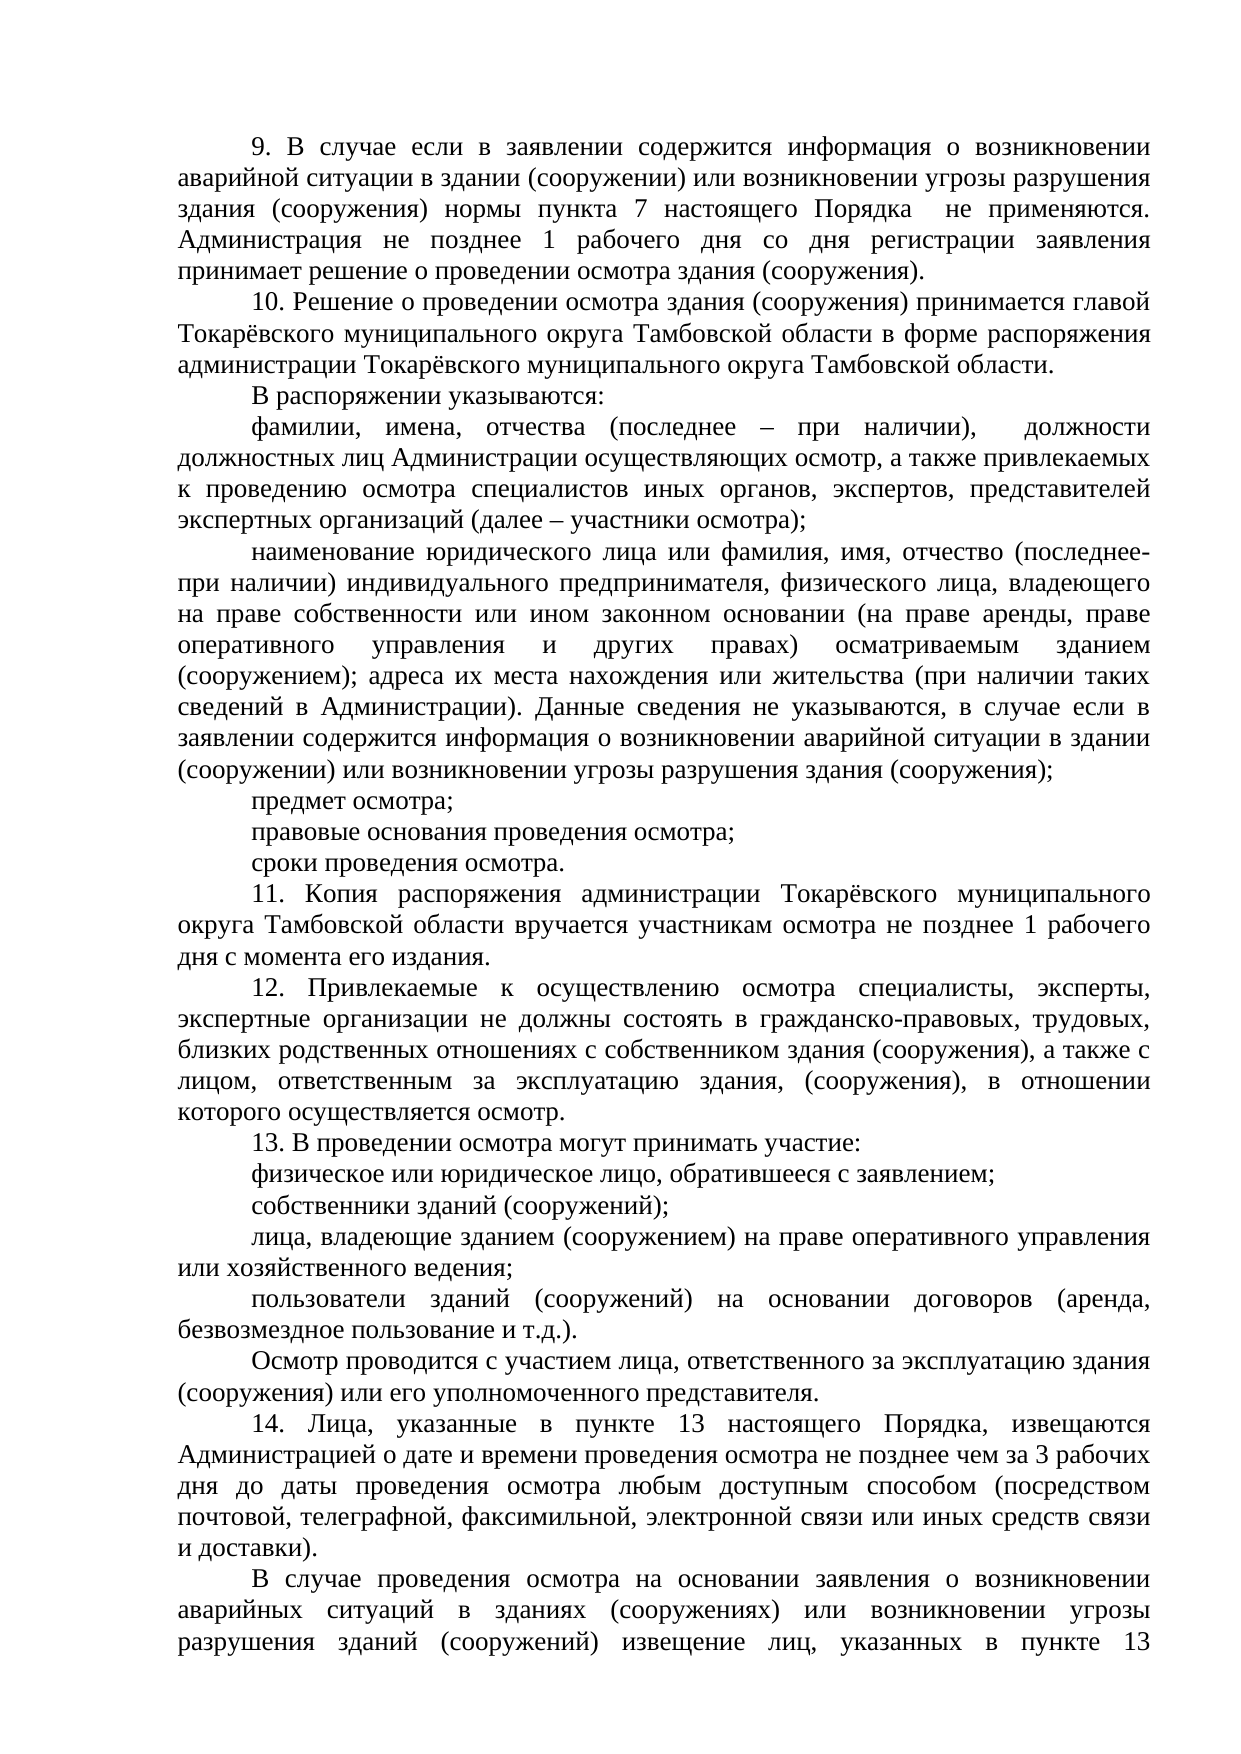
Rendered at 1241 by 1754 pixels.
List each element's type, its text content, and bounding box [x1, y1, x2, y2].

text В распоряжении указываются: [177, 379, 1152, 410]
text предмет осмотра; [177, 784, 1152, 815]
text 9. В случае если в заявлении содержится информация о возникновении аварийной ситуации в здании (сооружении) или возникновении угрозы разрушения здания (сооружения) нормы пункта 7 настоящего Порядка не применяются. Администрация не позднее 1 рабочего дня со дня регистрации заявления принимает решение о проведении осмотра здания (сооружения). [177, 130, 1152, 286]
text 11. Копия распоряжения администрации Токарёвского муниципального округа Тамбовской области вручается участникам осмотра не позднее 1 рабочего дня с момента его издания. [177, 877, 1152, 971]
text 13. В проведении осмотра могут принимать участие: [177, 1126, 1152, 1158]
text 10. Решение о проведении осмотра здания (сооружения) принимается главой Токарёвского муниципального округа Тамбовской области в форме распоряжения администрации Токарёвского муниципального округа Тамбовской области. [177, 286, 1152, 379]
text физическое или юридическое лицо, обратившееся с заявлением; [177, 1158, 1152, 1189]
text фамилии, имена, отчества (последнее – при наличии), должности должностных лиц Администрации осуществляющих осмотр, а также привлекаемых к проведению осмотра специалистов иных органов, экспертов, представителей экспертных организаций (далее – участники осмотра); [177, 410, 1152, 535]
text лица, владеющие зданием (сооружением) на праве оперативного управления или хозяйственного ведения; [177, 1220, 1152, 1282]
text правовые основания проведения осмотра; [177, 815, 1152, 846]
text наименование юридического лица или фамилия, имя, отчество (последнее- при наличии) индивидуального предпринимателя, физического лица, владеющего на праве собственности или ином законном основании (на праве аренды, праве оперативного управления и других правах) осматриваемым зданием (сооружением); адреса их места нахождения или жительства (при наличии таких сведений в Администрации). Данные сведения не указываются, в случае если в заявлении содержится информация о возникновении аварийной ситуации в здании (сооружении) или возникновении угрозы разрушения здания (сооружения); [177, 535, 1152, 784]
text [177, 1562, 1152, 1656]
text Осмотр проводится с участием лица, ответственного за эксплуатацию здания (сооружения) или его уполномоченного представителя. [177, 1344, 1152, 1407]
text пользователи зданий (сооружений) на основании договоров (аренда, безвозмездное пользование и т.д.). [177, 1282, 1152, 1344]
text 12. Привлекаемые к осуществлению осмотра специалисты, эксперты, экспертные организации не должны состоять в гражданско-правовых, трудовых, близких родственных отношениях с собственником здания (сооружения), а также с лицом, ответственным за эксплуатацию здания, (сооружения), в отношении которого осуществляется осмотр. [177, 971, 1152, 1126]
text сроки проведения осмотра. [177, 846, 1152, 877]
text 14. Лица, указанные в пункте 13 настоящего Порядка, извещаются Администрацией о дате и времени проведения осмотра не позднее чем за 3 рабочих дня до даты проведения осмотра любым доступным способом (посредством почтовой, телеграфной, факсимильной, электронной связи или иных средств связи и доставки). [177, 1407, 1152, 1562]
text собственники зданий (сооружений); [177, 1189, 1152, 1220]
